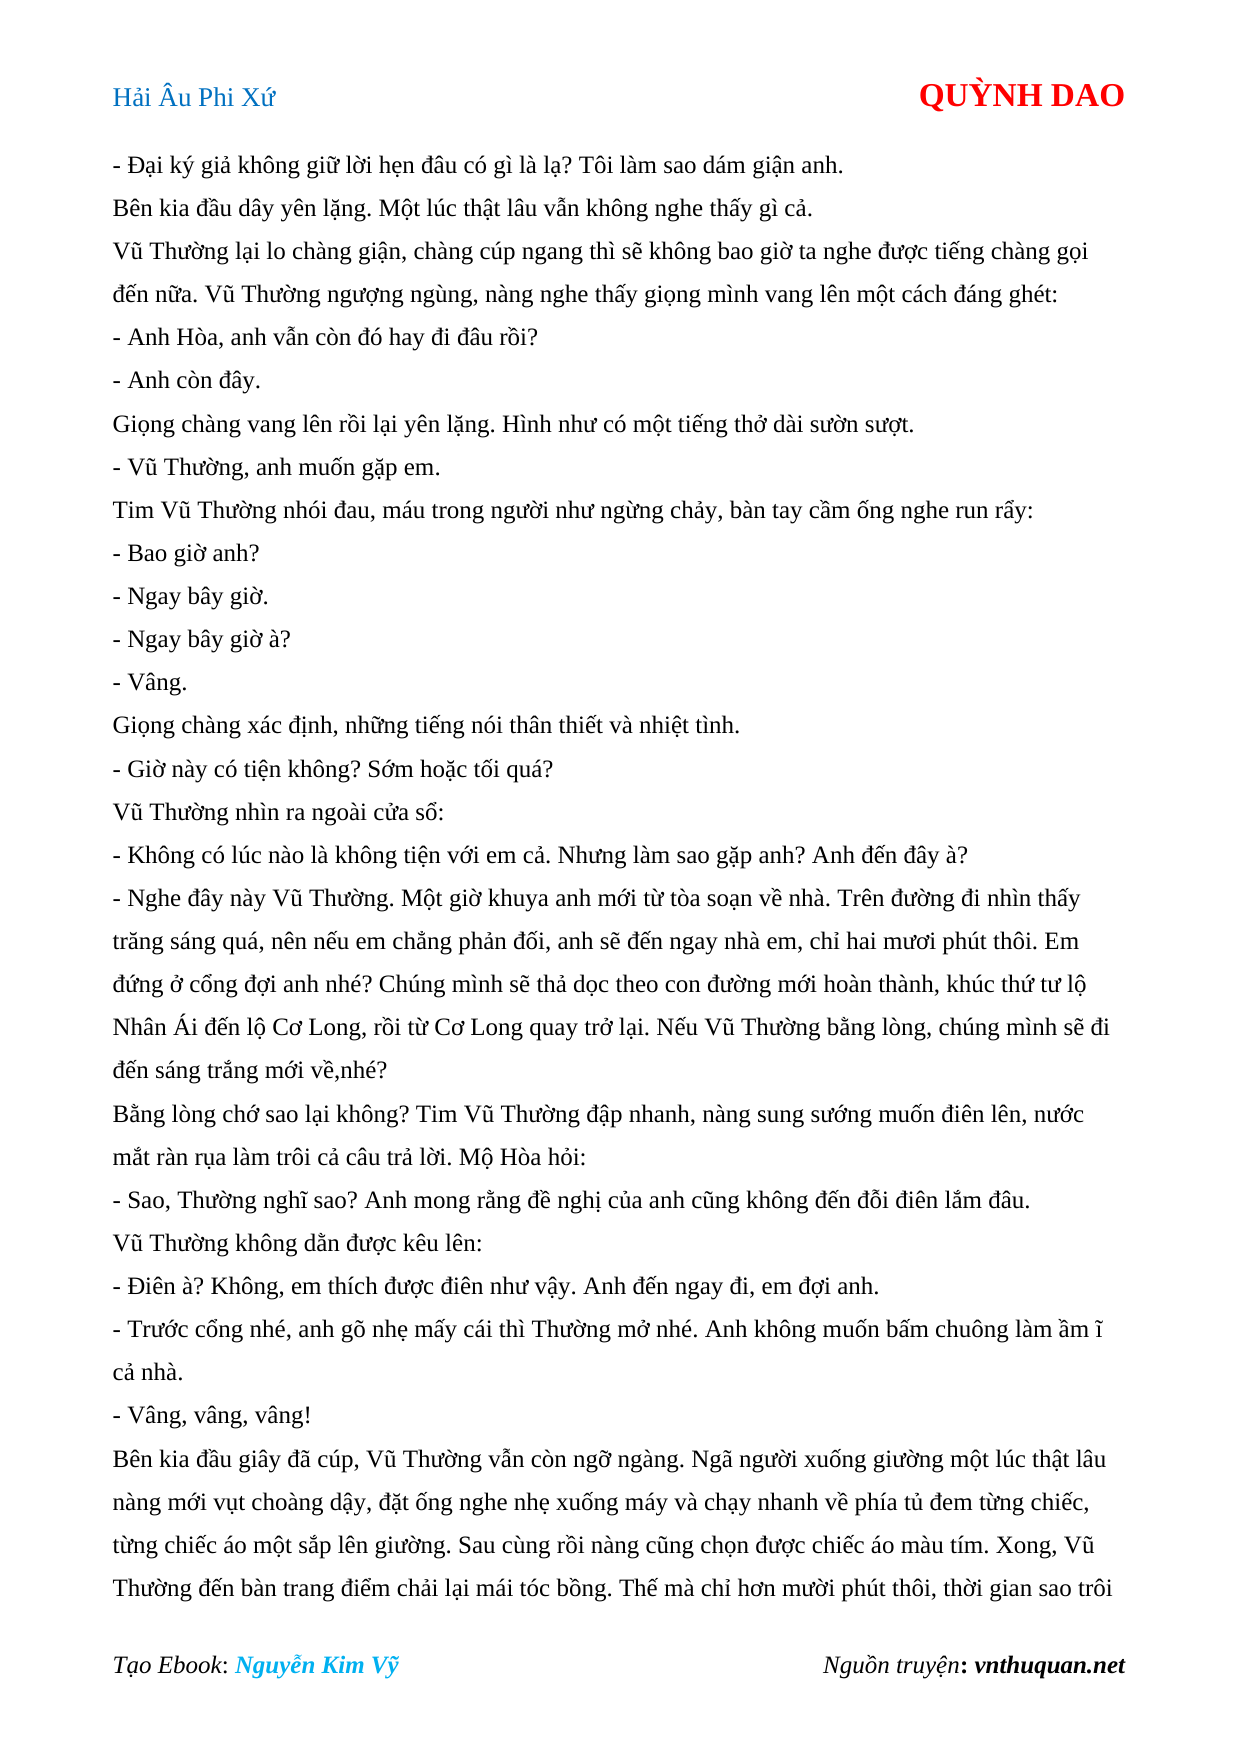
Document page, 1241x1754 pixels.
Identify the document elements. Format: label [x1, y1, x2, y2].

text [112, 150, 1128, 1602]
